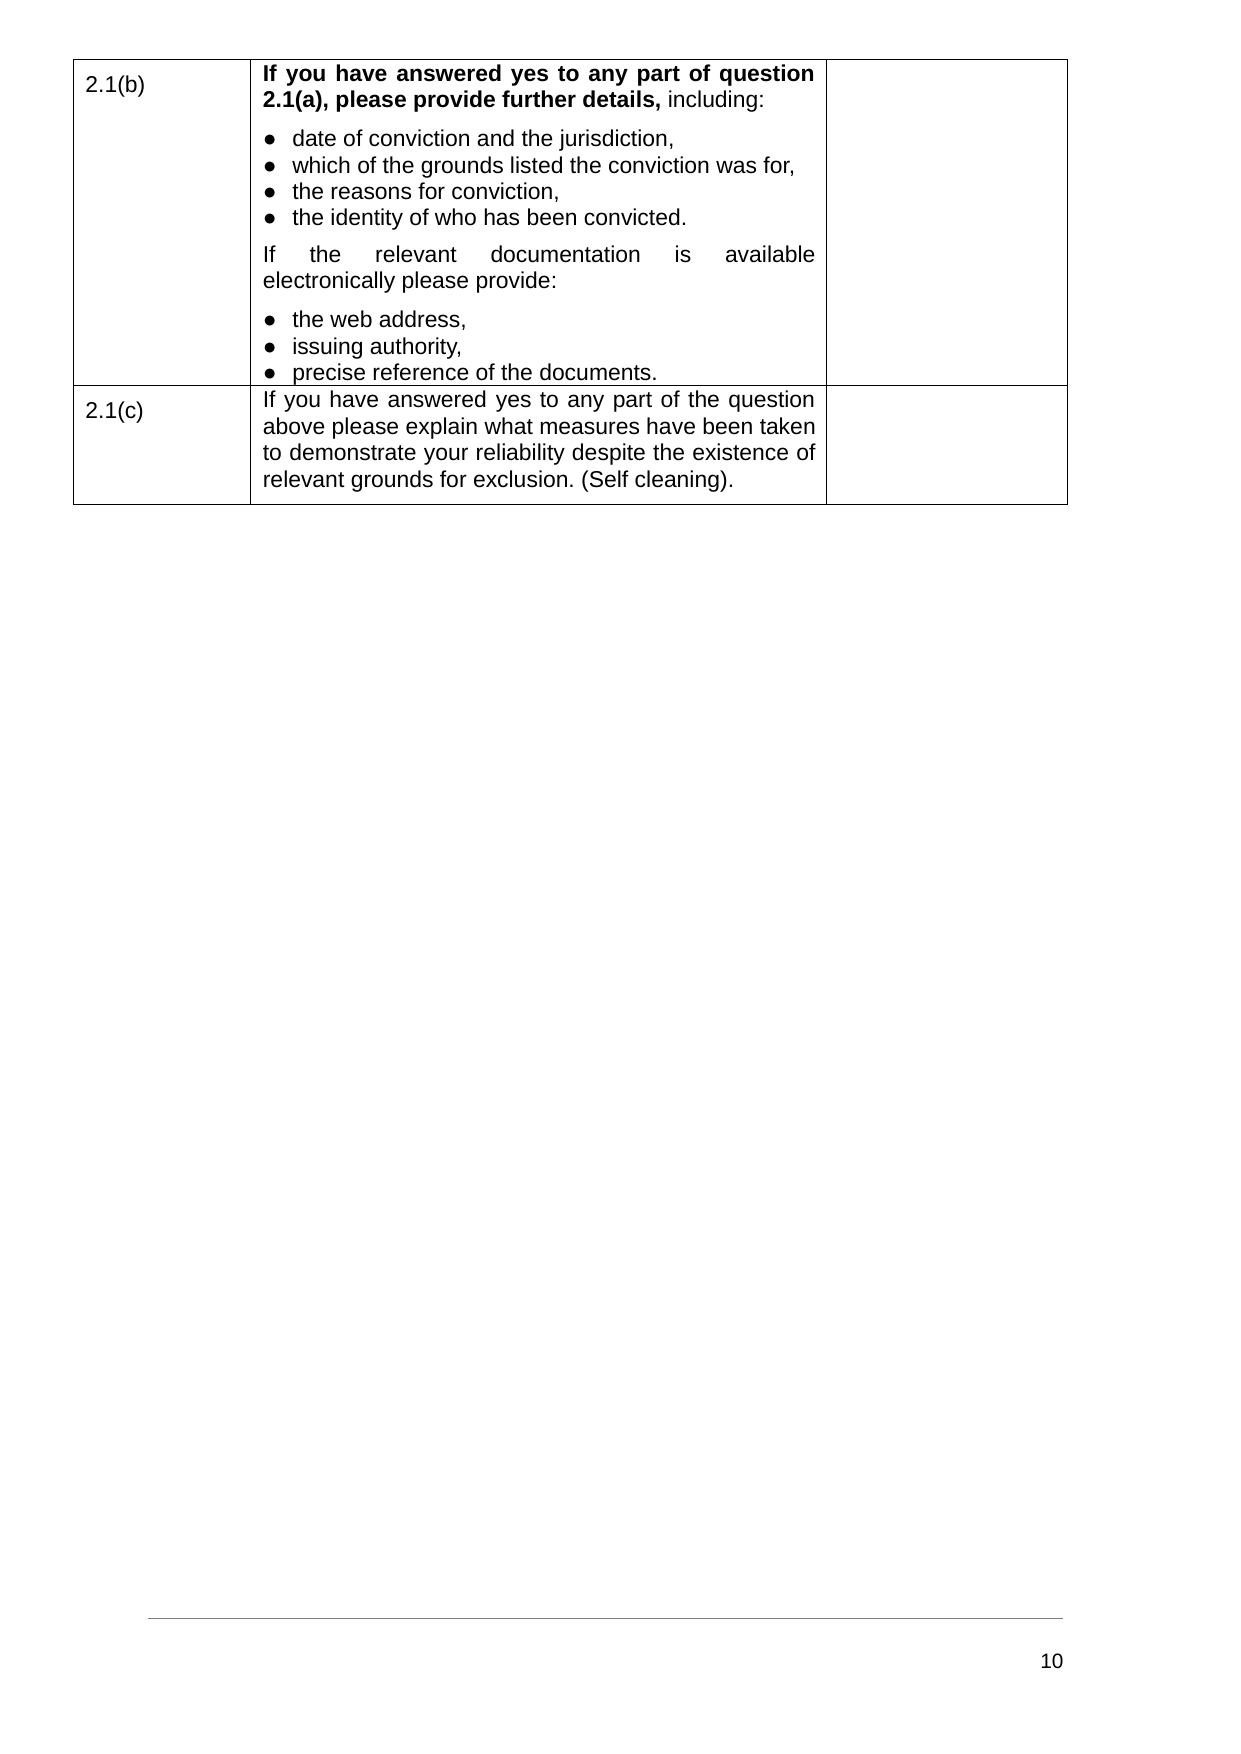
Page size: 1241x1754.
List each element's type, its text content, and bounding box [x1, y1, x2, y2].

table_cell [827, 60, 1067, 385]
table_cell If you have answered yes to any part of the question above please explain what measures have been taken to demonstrate your reliability despite the existence of relevant grounds for exclusion. (Self cleaning). [251, 386, 826, 504]
table_cell 2.1(c) [74, 386, 250, 504]
table_cell [827, 386, 1067, 504]
table_cell If you have answered yes to any part of question 2.1(a), please provide further details, including: date of conviction and the jurisdiction, which of the grounds listed the conviction was for, the reasons for conviction, the identity of who has been convicted. If the relevant documentation is available electronically please provide: the web address, issuing authority, precise reference of the documents. [251, 60, 826, 385]
table_cell 2.1(b) [74, 60, 250, 385]
